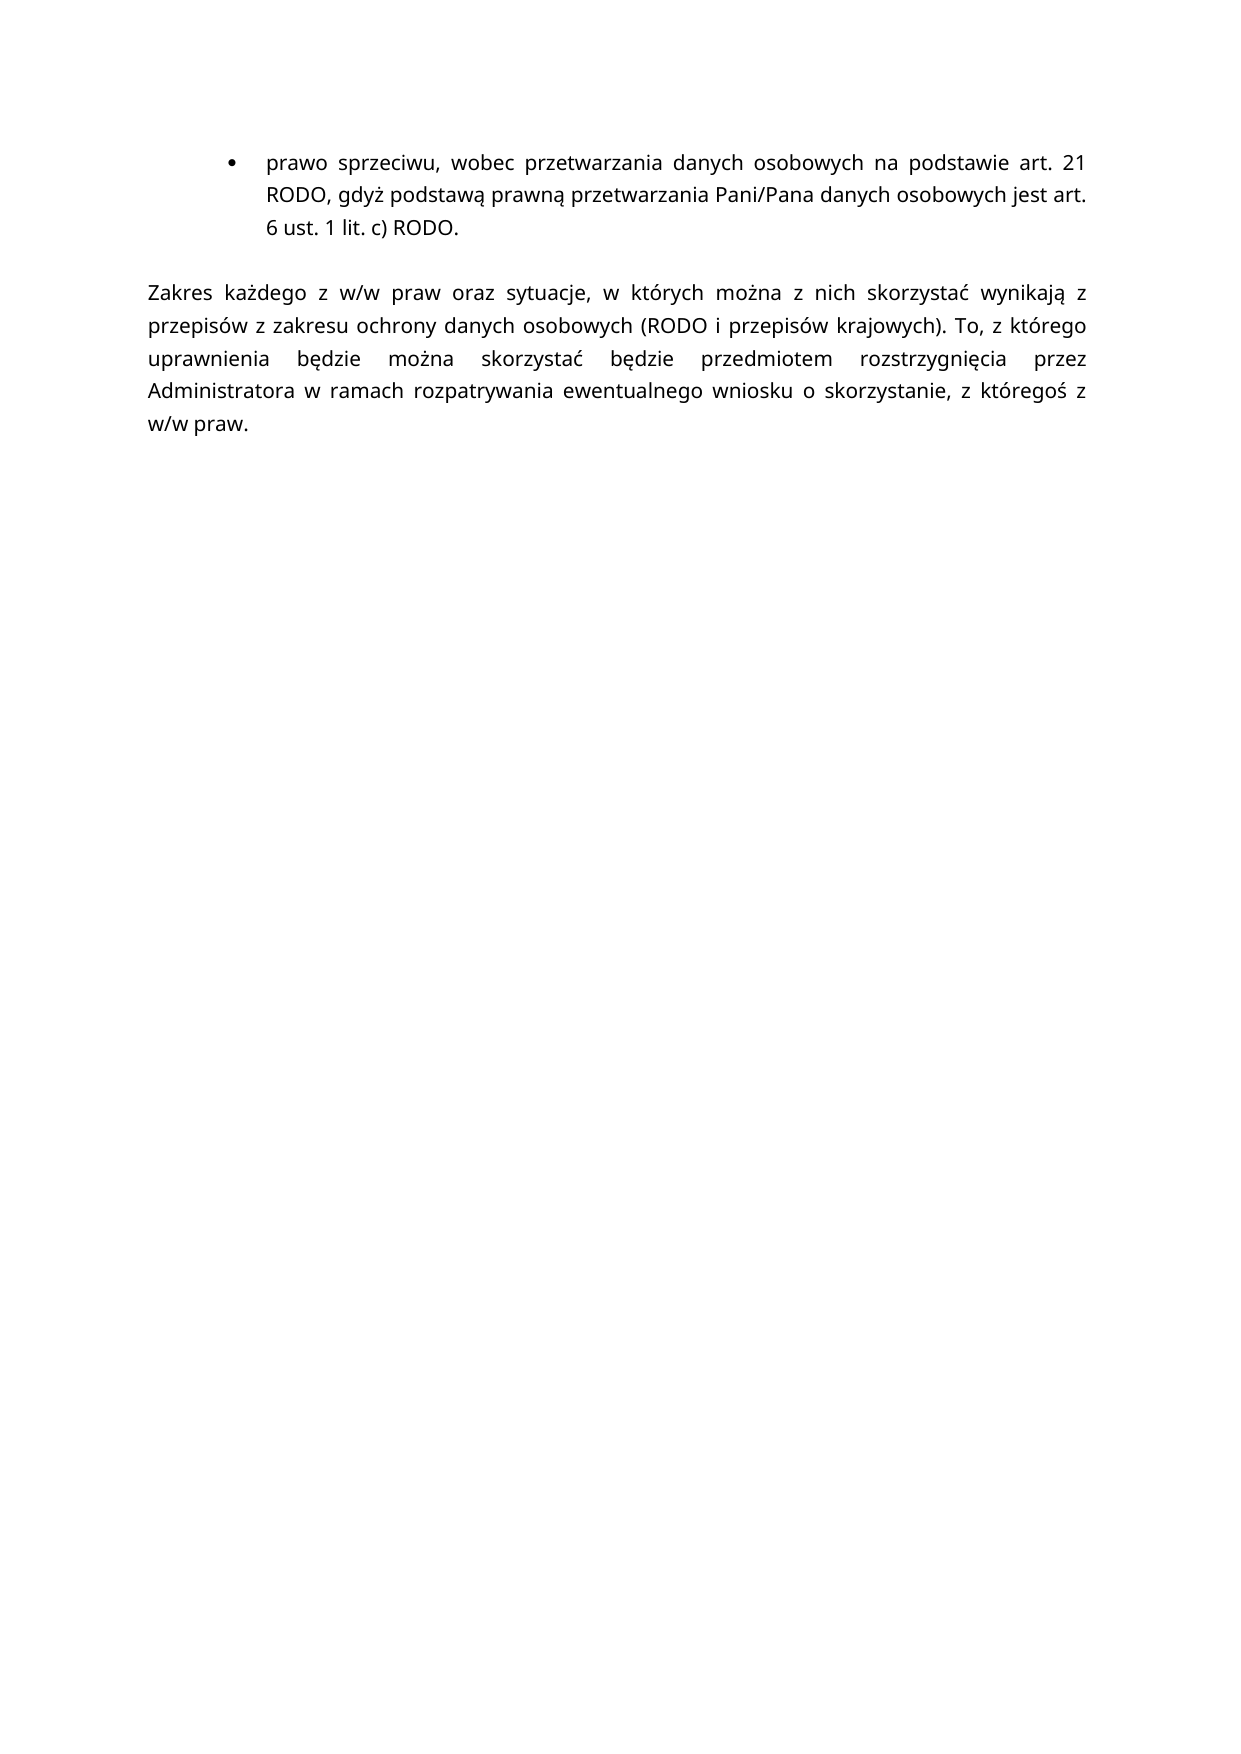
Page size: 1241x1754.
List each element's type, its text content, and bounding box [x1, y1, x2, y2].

text Zakres każdego z w/w praw oraz sytuacje, w których można z nich skorzystać wynikają z przepisów z zakresu ochrony danych osobowych (RODO i przepisów krajowych). To, z którego uprawnienia będzie można skorzystać będzie przedmiotem rozstrzygnięcia przez Administratora w ramach rozpatrywania ewentualnego wniosku o skorzystanie, z któregoś z w/w praw. [148, 278, 1088, 437]
list prawo sprzeciwu, wobec przetwarzania danych osobowych na podstawie art. 21 RODO, gdyż podstawą prawną przetwarzania Pani/Pana danych osobowych jest art. 6 ust. 1 lit. c) RODO. [228, 148, 1088, 241]
